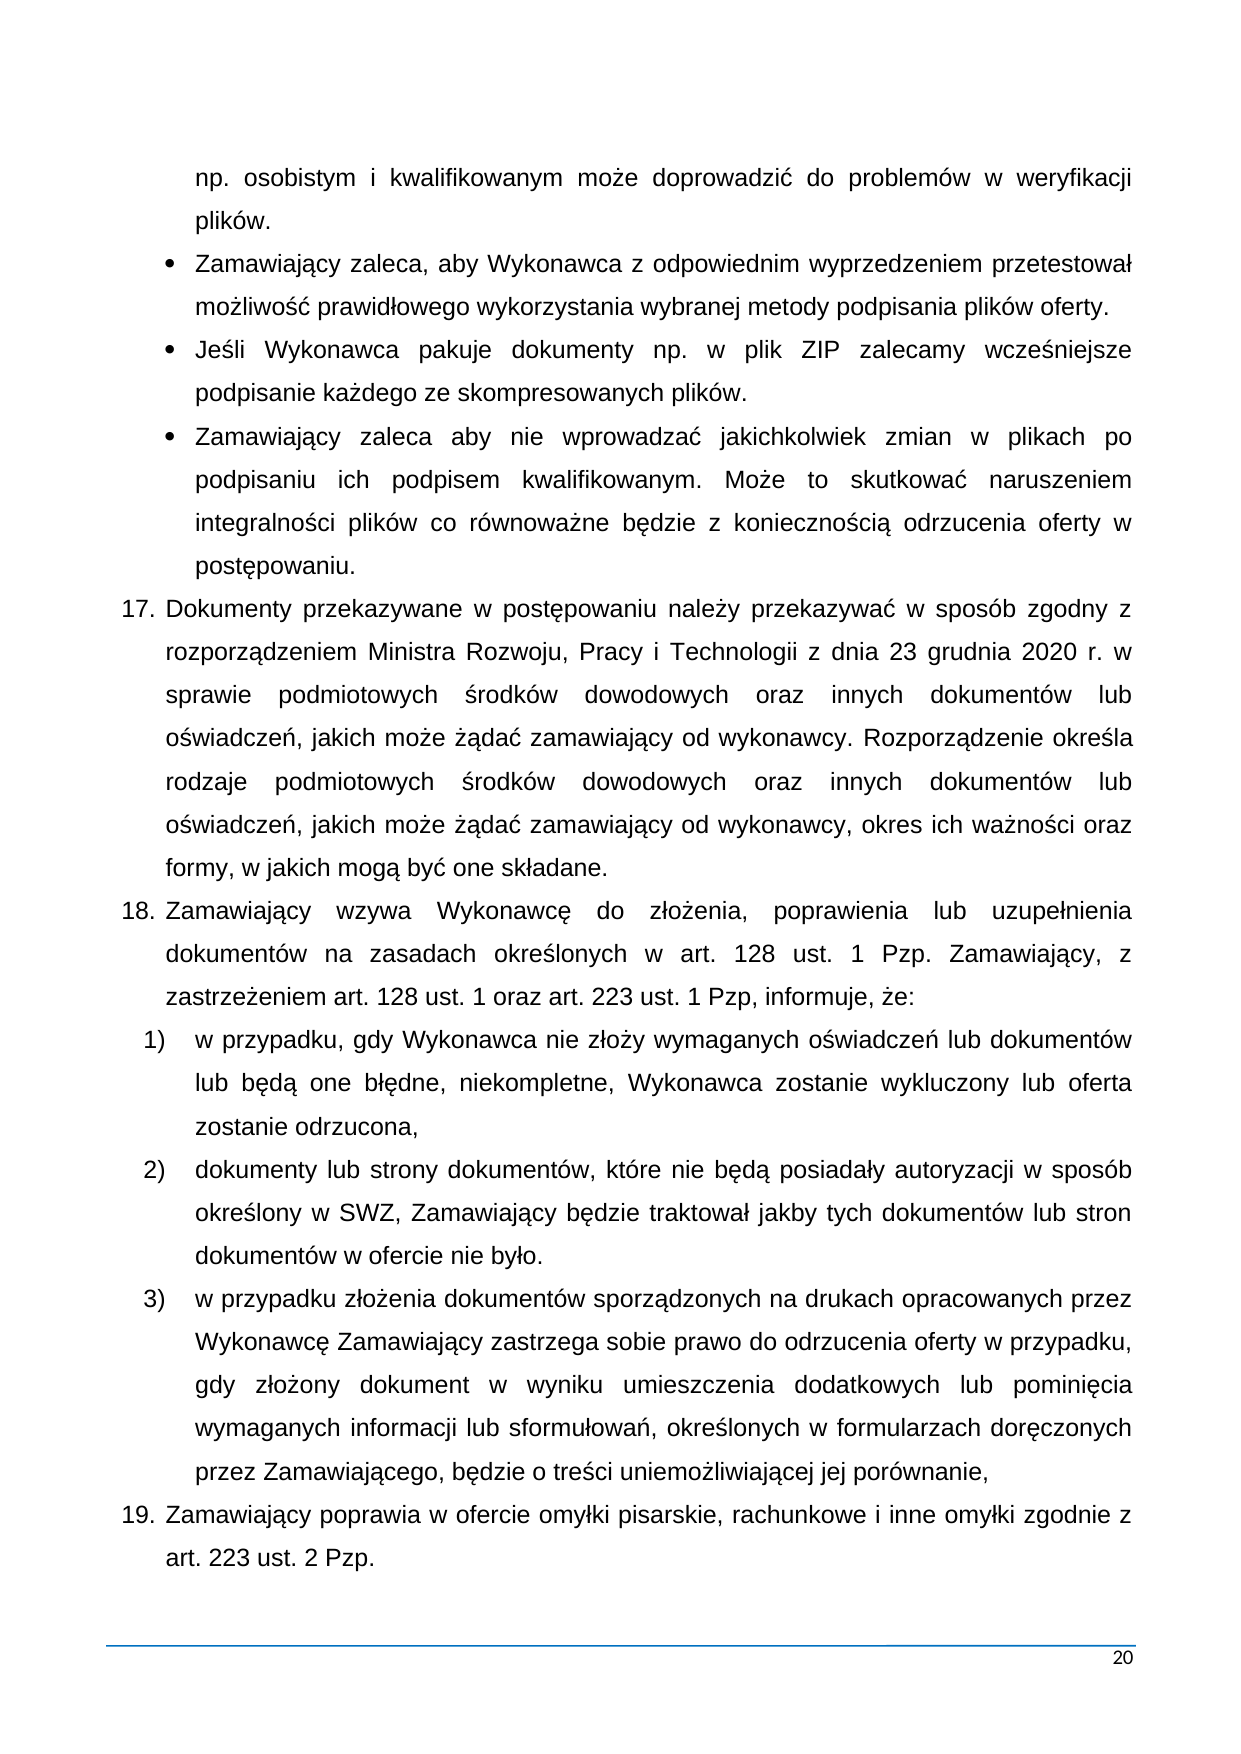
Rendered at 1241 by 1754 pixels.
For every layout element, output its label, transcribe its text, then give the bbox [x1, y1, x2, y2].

list Zamawiający zaleca, aby Wykonawca z odpowiednim wyprzedzeniem przetestował możliwość prawidłowego wykorzystania wybranej metody podpisania plików oferty. [165, 249, 1133, 321]
list Dokumenty przekazywane w postępowaniu należy przekazywać w sposób zgodny z rozporządzeniem Ministra Rozwoju, Pracy i Technologii z dnia 23 grudnia 2020 r. w sprawie podmiotowych środków dowodowych oraz innych dokumentów lub oświadczeń, jakich może żądać zamawiający od wykonawcy. Rozporządzenie określa rodzaje podmiotowych środków dowodowych oraz innych dokumentów lub oświadczeń, jakich może żądać zamawiający od wykonawcy, okres ich ważności oraz formy, w jakich mogą być one składane. [121, 594, 1133, 882]
list Zamawiający poprawia w ofercie omyłki pisarskie, rachunkowe i inne omyłki zgodnie z art. 223 ust. 2 Pzp. [121, 1500, 1133, 1572]
list Zamawiający zaleca aby nie wprowadzać jakichkolwiek zmian w plikach po podpisaniu ich podpisem kwalifikowanym. Może to skutkować naruszeniem integralności plików co równoważne będzie z koniecznością odrzucenia oferty w postępowaniu. [165, 421, 1133, 580]
list w przypadku złożenia dokumentów sporządzonych na drukach opracowanych przez Wykonawcę Zamawiający zastrzega sobie prawo do odrzucenia oferty w przypadku, gdy złożony dokument w wyniku umieszczenia dodatkowych lub pominięcia wymaganych informacji lub sformułowań, określonych w formularzach doręczonych przez Zamawiającego, będzie o treści uniemożliwiającej jej porównanie, [165, 1284, 1133, 1485]
list dokumenty lub strony dokumentów, które nie będą posiadały autoryzacji w sposób określony w SWZ, Zamawiający będzie traktował jakby tych dokumentów lub stron dokumentów w ofercie nie było. [165, 1155, 1133, 1270]
list Zamawiający wzywa Wykonawcę do złożenia, poprawienia lub uzupełnienia dokumentów na zasadach określonych w art. 128 ust. 1 Pzp. Zamawiający, z zastrzeżeniem art. 128 ust. 1 oraz art. 223 ust. 1 Pzp, informuje, że: [121, 896, 1133, 1011]
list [165, 162, 1133, 234]
list w przypadku, gdy Wykonawca nie złoży wymaganych oświadczeń lub dokumentów lub będą one błędne, niekompletne, Wykonawca zostanie wykluczony lub oferta zostanie odrzucona, [165, 1025, 1133, 1140]
list Jeśli Wykonawca pakuje dokumenty np. w plik ZIP zalecamy wcześniejsze podpisanie każdego ze skompresowanych plików. [165, 335, 1133, 407]
